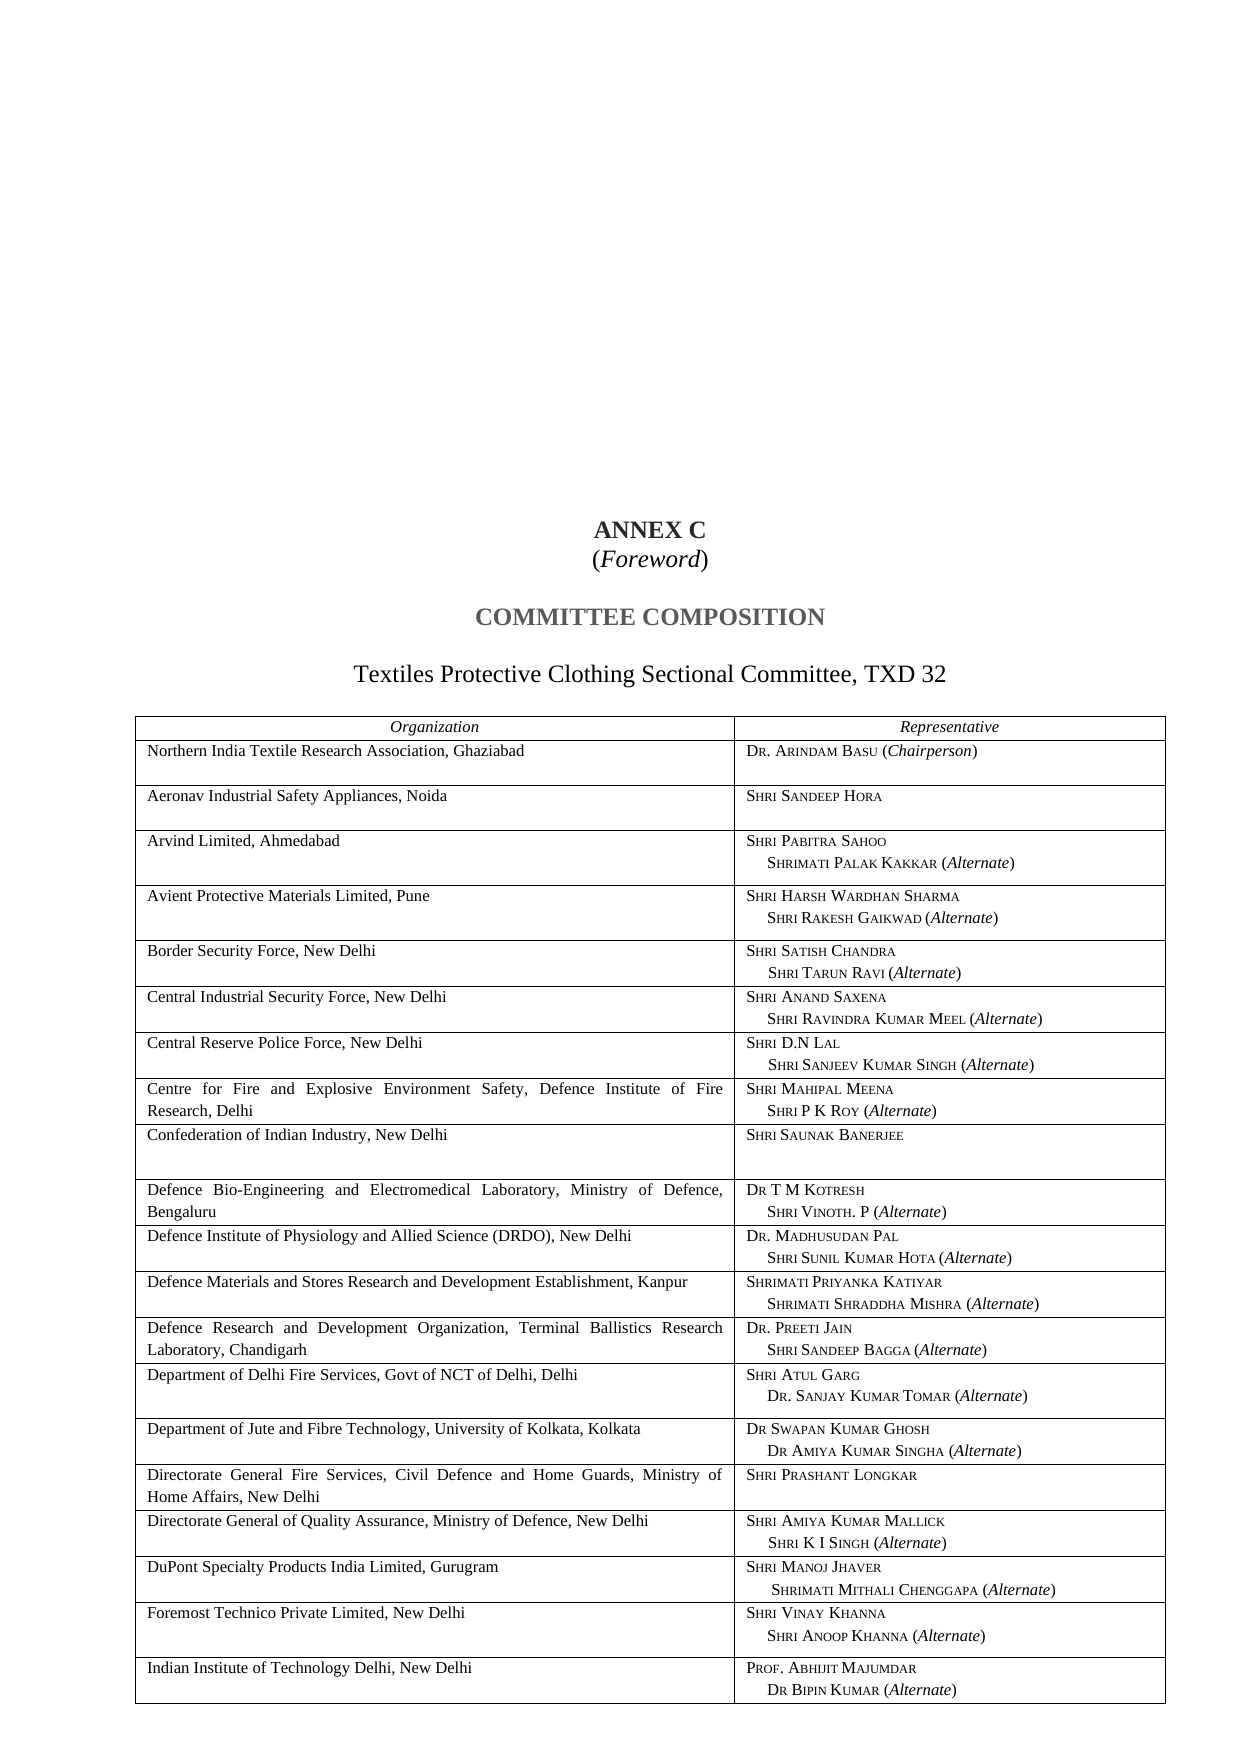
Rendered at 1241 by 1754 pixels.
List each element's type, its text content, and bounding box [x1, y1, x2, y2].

table_cell Defence Bio-Engineering and Electromedical Laboratory, Ministry of Defence, Bengaluru [136, 1180, 734, 1225]
table_cell SHRI ANAND SAXENA SHRI RAVINDRA KUMAR MEEL (Alternate) [735, 987, 1165, 1032]
text COMMITTEE COMPOSITION [135, 602, 1165, 631]
table_cell Defence Institute of Physiology and Allied Science (DRDO), New Delhi [136, 1226, 734, 1271]
table_cell SHRI SANDEEP HORA [735, 786, 1165, 830]
text ANNEX C [135, 516, 1165, 544]
table_cell DR SWAPAN KUMAR GHOSH DR AMIYA KUMAR SINGHA (Alternate) [735, 1419, 1165, 1464]
table_cell Directorate General of Quality Assurance, Ministry of Defence, New Delhi [136, 1511, 734, 1556]
table_cell Central Reserve Police Force, New Delhi [136, 1033, 734, 1078]
table_cell SHRI VINAY KHANNA SHRI ANOOP KHANNA (Alternate) [735, 1603, 1165, 1657]
table_cell Indian Institute of Technology Delhi, New Delhi [136, 1658, 734, 1703]
table_cell SHRI ATUL GARG DR. SANJAY KUMAR TOMAR (Alternate) [735, 1364, 1165, 1418]
table_cell Northern India Textile Research Association, Ghaziabad [136, 741, 734, 785]
table_cell PROF. ABHIJIT MAJUMDAR DR BIPIN KUMAR (Alternate) [735, 1658, 1165, 1703]
table_cell Defence Research and Development Organization, Terminal Ballistics Research Laboratory, Chandigarh [136, 1318, 734, 1363]
table_cell SHRI MANOJ JHAVER SHRIMATI MITHALI CHENGGAPA (Alternate) [735, 1557, 1165, 1602]
table_cell Arvind Limited, Ahmedabad [136, 831, 734, 885]
table_cell Avient Protective Materials Limited, Pune [136, 886, 734, 940]
table_cell SHRI HARSH WARDHAN SHARMA SHRI RAKESH GAIKWAD (Alternate) [735, 886, 1165, 940]
table_cell SHRIMATI PRIYANKA KATIYAR SHRIMATI SHRADDHA MISHRA (Alternate) [735, 1272, 1165, 1317]
table_cell SHRI PABITRA SAHOO SHRIMATI PALAK KAKKAR (Alternate) [735, 831, 1165, 885]
table_cell DR. ARINDAM BASU (Chairperson) [735, 741, 1165, 785]
table_cell Department of Jute and Fibre Technology, University of Kolkata, Kolkata [136, 1419, 734, 1464]
table_cell Aeronav Industrial Safety Appliances, Noida [136, 786, 734, 830]
table_cell Border Security Force, New Delhi [136, 941, 734, 986]
table_cell DR. PREETI JAIN SHRI SANDEEP BAGGA (Alternate) [735, 1318, 1165, 1363]
table_header Representative [735, 717, 1165, 740]
table_cell Confederation of Indian Industry, New Delhi [136, 1125, 734, 1179]
table_cell Department of Delhi Fire Services, Govt of NCT of Delhi, Delhi [136, 1364, 734, 1418]
table_cell DR. MADHUSUDAN PAL SHRI SUNIL KUMAR HOTA (Alternate) [735, 1226, 1165, 1271]
table_cell SHRI MAHIPAL MEENA SHRI P K ROY (Alternate) [735, 1079, 1165, 1124]
table_header Organization [136, 717, 734, 740]
table_cell SHRI SAUNAK BANERJEE [735, 1125, 1165, 1179]
table_cell SHRI SATISH CHANDRA SHRI TARUN RAVI (Alternate) [735, 941, 1165, 986]
table_cell Directorate General Fire Services, Civil Defence and Home Guards, Ministry of Home Affairs, New Delhi [136, 1465, 734, 1510]
table_cell Defence Materials and Stores Research and Development Establishment, Kanpur [136, 1272, 734, 1317]
table_cell Central Industrial Security Force, New Delhi [136, 987, 734, 1032]
table_cell SHRI PRASHANT LONGKAR [735, 1465, 1165, 1510]
table_cell SHRI D.N LAL SHRI SANJEEV KUMAR SINGH (Alternate) [735, 1033, 1165, 1078]
text (Foreword) [135, 544, 1165, 573]
table_cell Centre for Fire and Explosive Environment Safety, Defence Institute of Fire Research, Delhi [136, 1079, 734, 1124]
table_cell DuPont Specialty Products India Limited, Gurugram [136, 1557, 734, 1602]
table_cell DR T M KOTRESH SHRI VINOTH. P (Alternate) [735, 1180, 1165, 1225]
text Textiles Protective Clothing Sectional Committee, TXD 32 [135, 659, 1165, 688]
table_cell Foremost Technico Private Limited, New Delhi [136, 1603, 734, 1657]
table_cell SHRI AMIYA KUMAR MALLICK SHRI K I SINGH (Alternate) [735, 1511, 1165, 1556]
